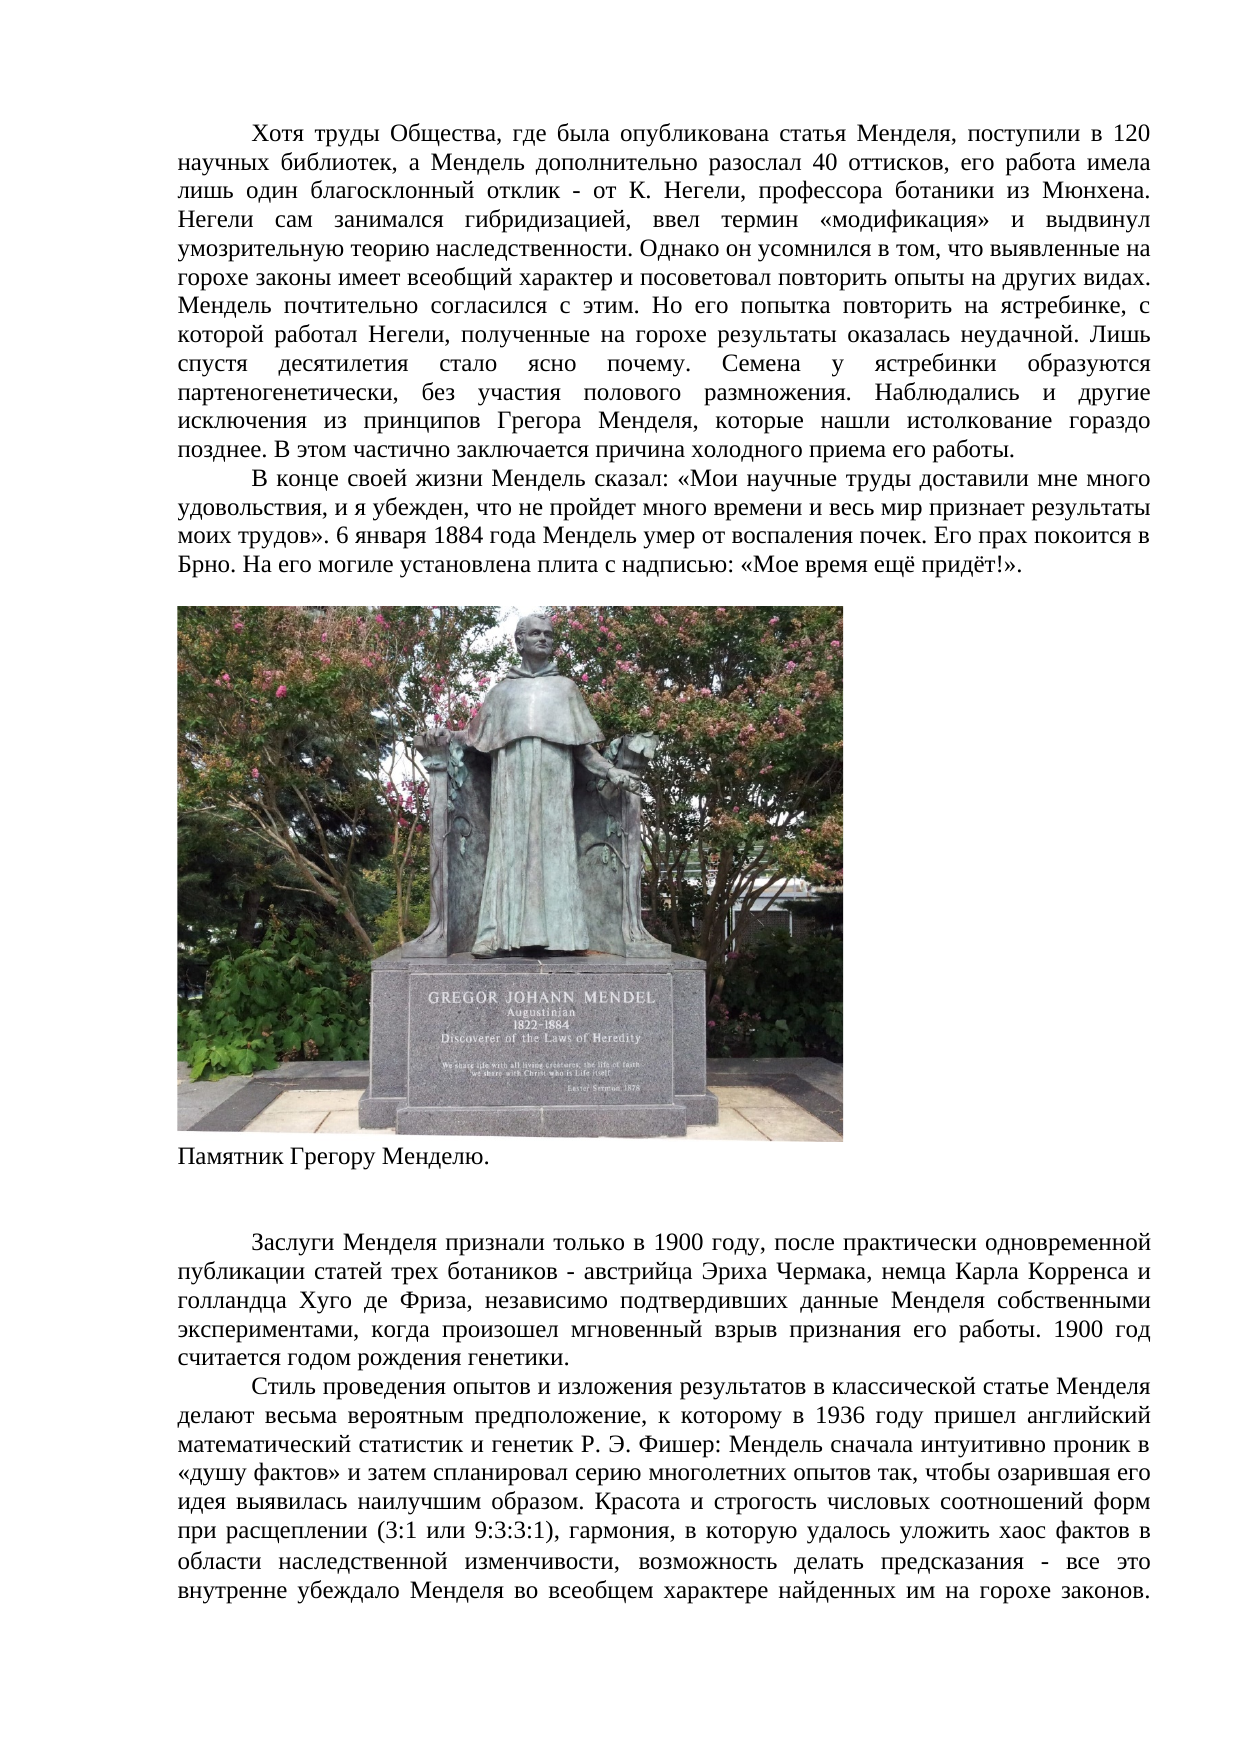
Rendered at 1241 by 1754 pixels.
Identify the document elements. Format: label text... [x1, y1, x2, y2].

text Хотя труды Общества, где была опубликована статья Менделя, поступили в 120 научных библиотек, а Мендель дополнительно разослал 40 оттисков, его работа имела лишь один благосклонный отклик - от К. Негели, профессора ботаники из Мюнхена. Негели сам занимался гибридизацией, ввел термин «модификация» и выдвинул умозрительную теорию наследственности. Однако он усомнился в том, что выявленные на горохе законы имеет всеобщий характер и посоветовал повторить опыты на других видах. Мендель почтительно согласился с этим. Но его попытка повторить на ястребинке, с которой работал Негели, полученные на горохе результаты оказалась неудачной. Лишь спустя десятилетия стало ясно почему. Семена у ястребинки образуются партеногенетически, без участия полового размножения. Наблюдались и другие исключения из принципов Грегора Менделя, которые нашли истолкование гораздо позднее. В этом частично заключается причина холодного приема его работы. [177, 118, 1152, 463]
text Памятник Грегору Менделю. [177, 1141, 1152, 1170]
text Заслуги Менделя признали только в 1900 году, после практически одновременной публикации статей трех ботаников - австрийца Эриха Чермака, немца Карла Корренса и голландца Хуго де Фриза, независимо подтвердивших данные Менделя собственными экспериментами, когда произошел мгновенный взрыв признания его работы. 1900 год считается годом рождения генетики. [177, 1227, 1152, 1371]
text В конце своей жизни Мендель сказал: «Мои научные труды доставили мне много удовольствия, и я убежден, что не пройдет много времени и весь мир признает результаты моих трудов». 6 января 1884 года Мендель умер от воспаления почек. Его прах покоится в Брно. На его могиле установлена плита с надписью: «Мое время ещё придёт!». [177, 463, 1152, 578]
picture [177, 606, 844, 1142]
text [177, 1371, 1152, 1604]
